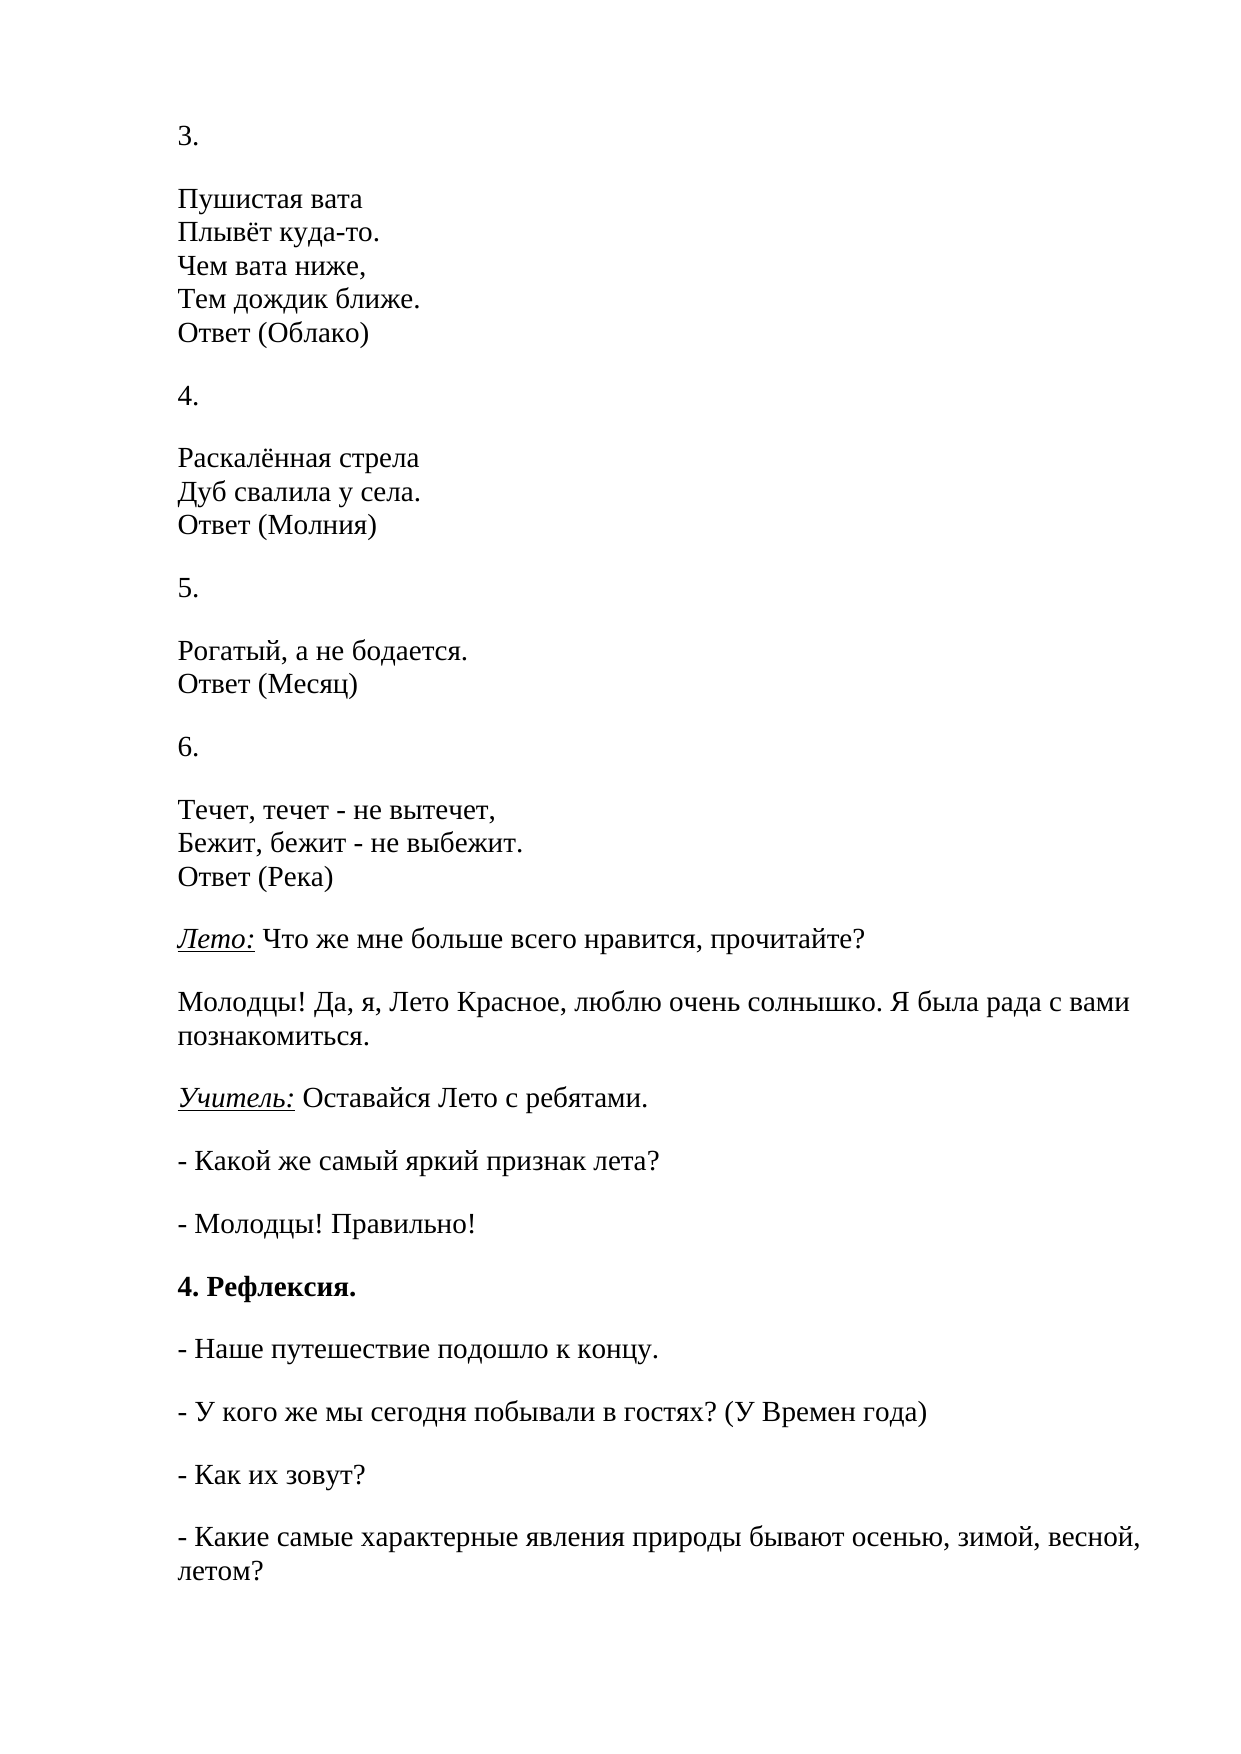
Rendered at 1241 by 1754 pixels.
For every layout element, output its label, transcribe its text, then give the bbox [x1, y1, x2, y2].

text - Молодцы! Правильно! [177, 1206, 1152, 1239]
text - Наше путешествие подошло к концу. [177, 1331, 1152, 1365]
text 4. Рефлексия. [177, 1269, 1152, 1302]
text - Какие самые характерные явления природы бывают осенью, зимой, весной, летом? [177, 1519, 1152, 1587]
text 5. [177, 570, 1152, 604]
text 3. [177, 118, 1152, 152]
text Пушистая вата Плывёт куда-то. Чем вата ниже, Тем дождик ближе. Ответ (Облако) [177, 181, 1152, 348]
text Течет, течет - не вытечет, Бежит, бежит - не выбежит. Ответ (Река) [177, 792, 1152, 892]
text 4. [177, 378, 1152, 411]
text Учитель: Оставайся Лето с ребятами. [177, 1081, 1152, 1114]
text - Какой же самый яркий признак лета? [177, 1143, 1152, 1177]
text Рогатый, а не бодается. Ответ (Месяц) [177, 633, 1152, 700]
text - Как их зовут? [177, 1457, 1152, 1490]
text - У кого же мы сегодня побывали в гостях? (У Времен года) [177, 1394, 1152, 1428]
text Молодцы! Да, я, Лето Красное, люблю очень солнышко. Я была рада с вами познакомиться. [177, 984, 1152, 1051]
text Раскалённая стрела Дуб свалила у села. Ответ (Молния) [177, 440, 1152, 541]
text Лето: Что же мне больше всего нравится, прочитайте? [177, 922, 1152, 955]
text 6. [177, 729, 1152, 763]
